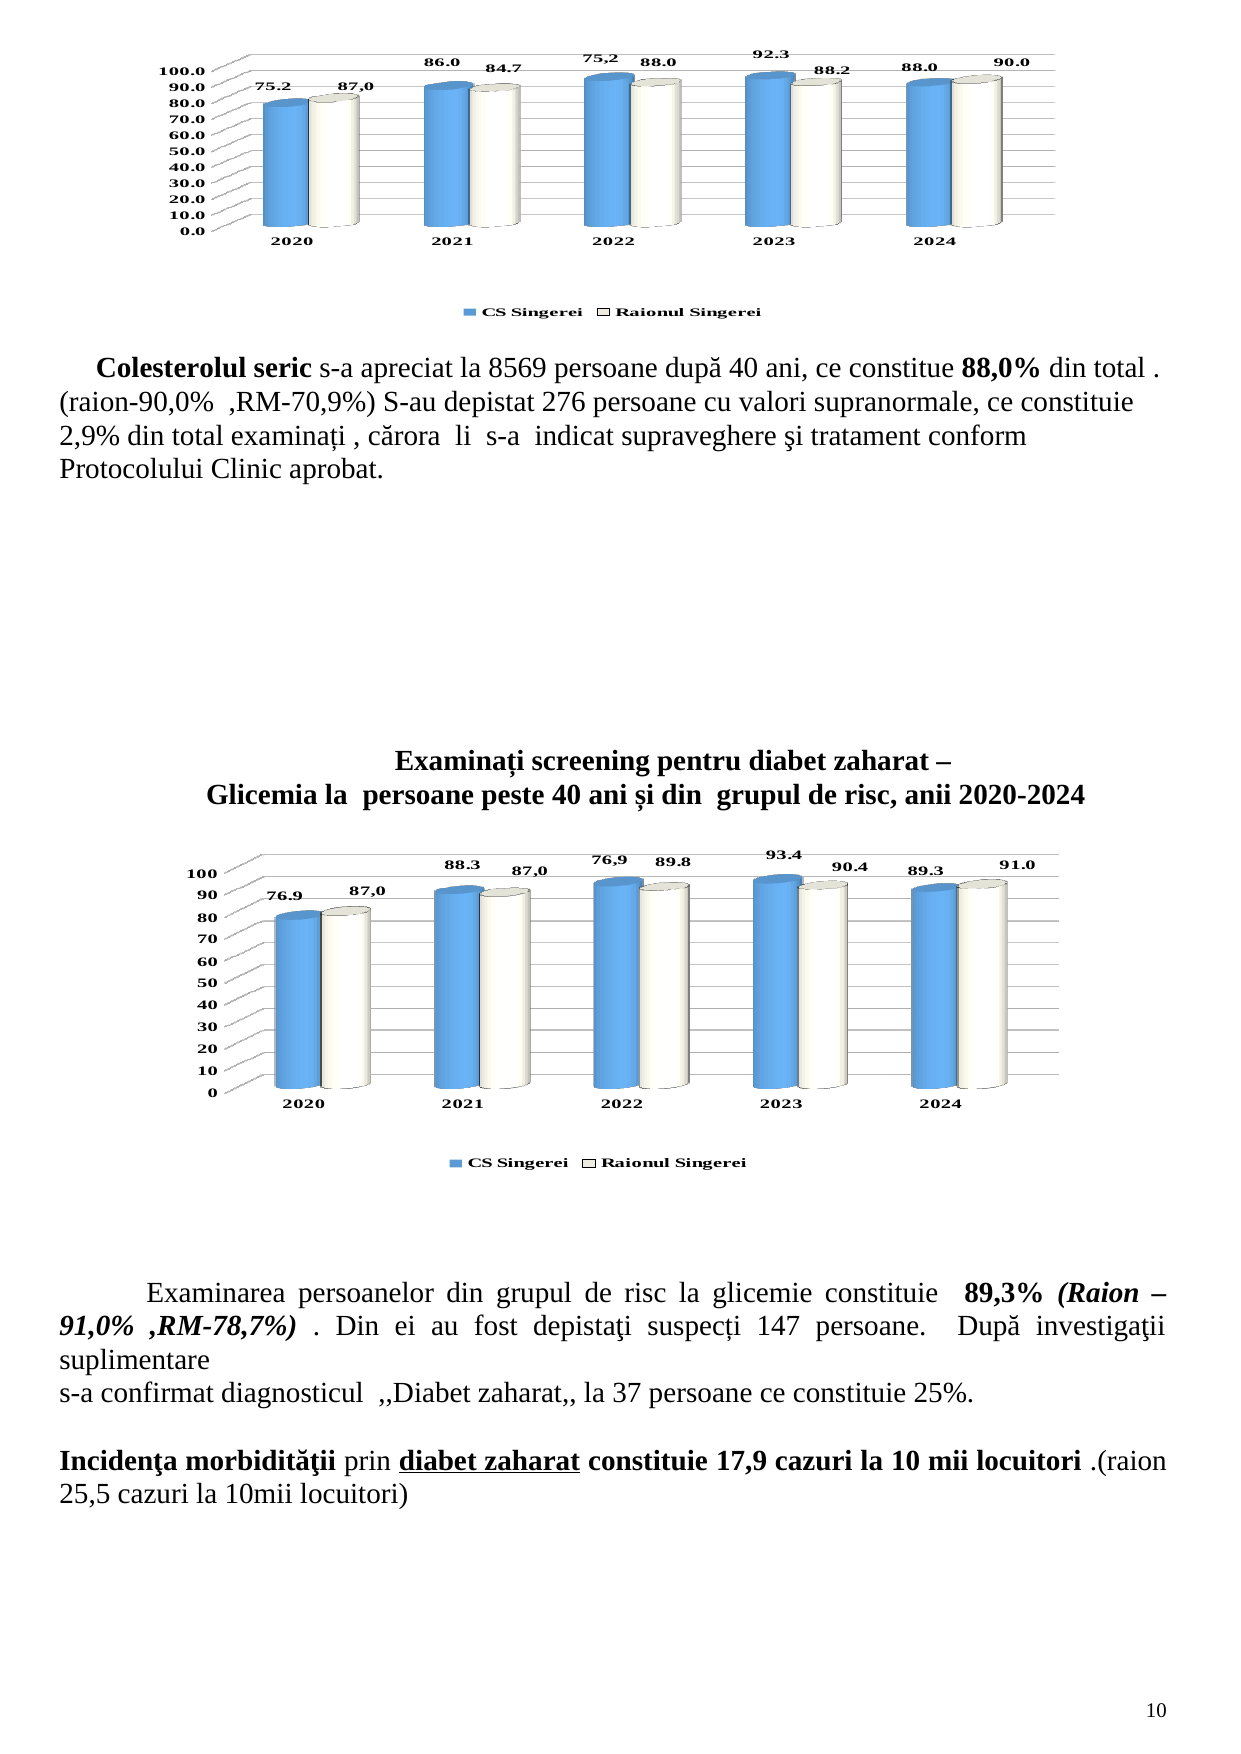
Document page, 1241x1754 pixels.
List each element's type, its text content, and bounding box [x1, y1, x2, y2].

text Examinarea persoanelor din grupul de risc la glicemie constituie 89,3% (Raion – 91,0% ,RM-78,7%) . Din ei au fost depistaţi suspecți 147 persoane. După investigaţii suplimentare [59, 1275, 1167, 1376]
text Incidenţa morbidităţii prin diabet zaharat constituie 17,9 cazuri la 10 mii locuitori .(raion 25,5 cazuri la 10mii locuitori) [59, 1443, 1167, 1510]
text Glicemia la persoane peste 40 ani și din grupul de risc, anii 2020-2024 [133, 777, 1167, 811]
text Colesterolul seric s-a apreciat la 8569 persoane după 40 ani, ce constitue 88,0% din total . (raion-90,0% ,RM-70,9%) S-au depistat 276 persoane cu valori supranormale, ce constituie 2,9% din total examinați , cărora li s-a indicat supraveghere şi tratament conform Protocolului Clinic aprobat. [59, 351, 1167, 485]
text s-a confirmat diagnosticul ,,Diabet zaharat,, la 37 persoane ce constituie 25%. [59, 1376, 1167, 1409]
text Examinați screening pentru diabet zaharat – [59, 743, 1167, 777]
